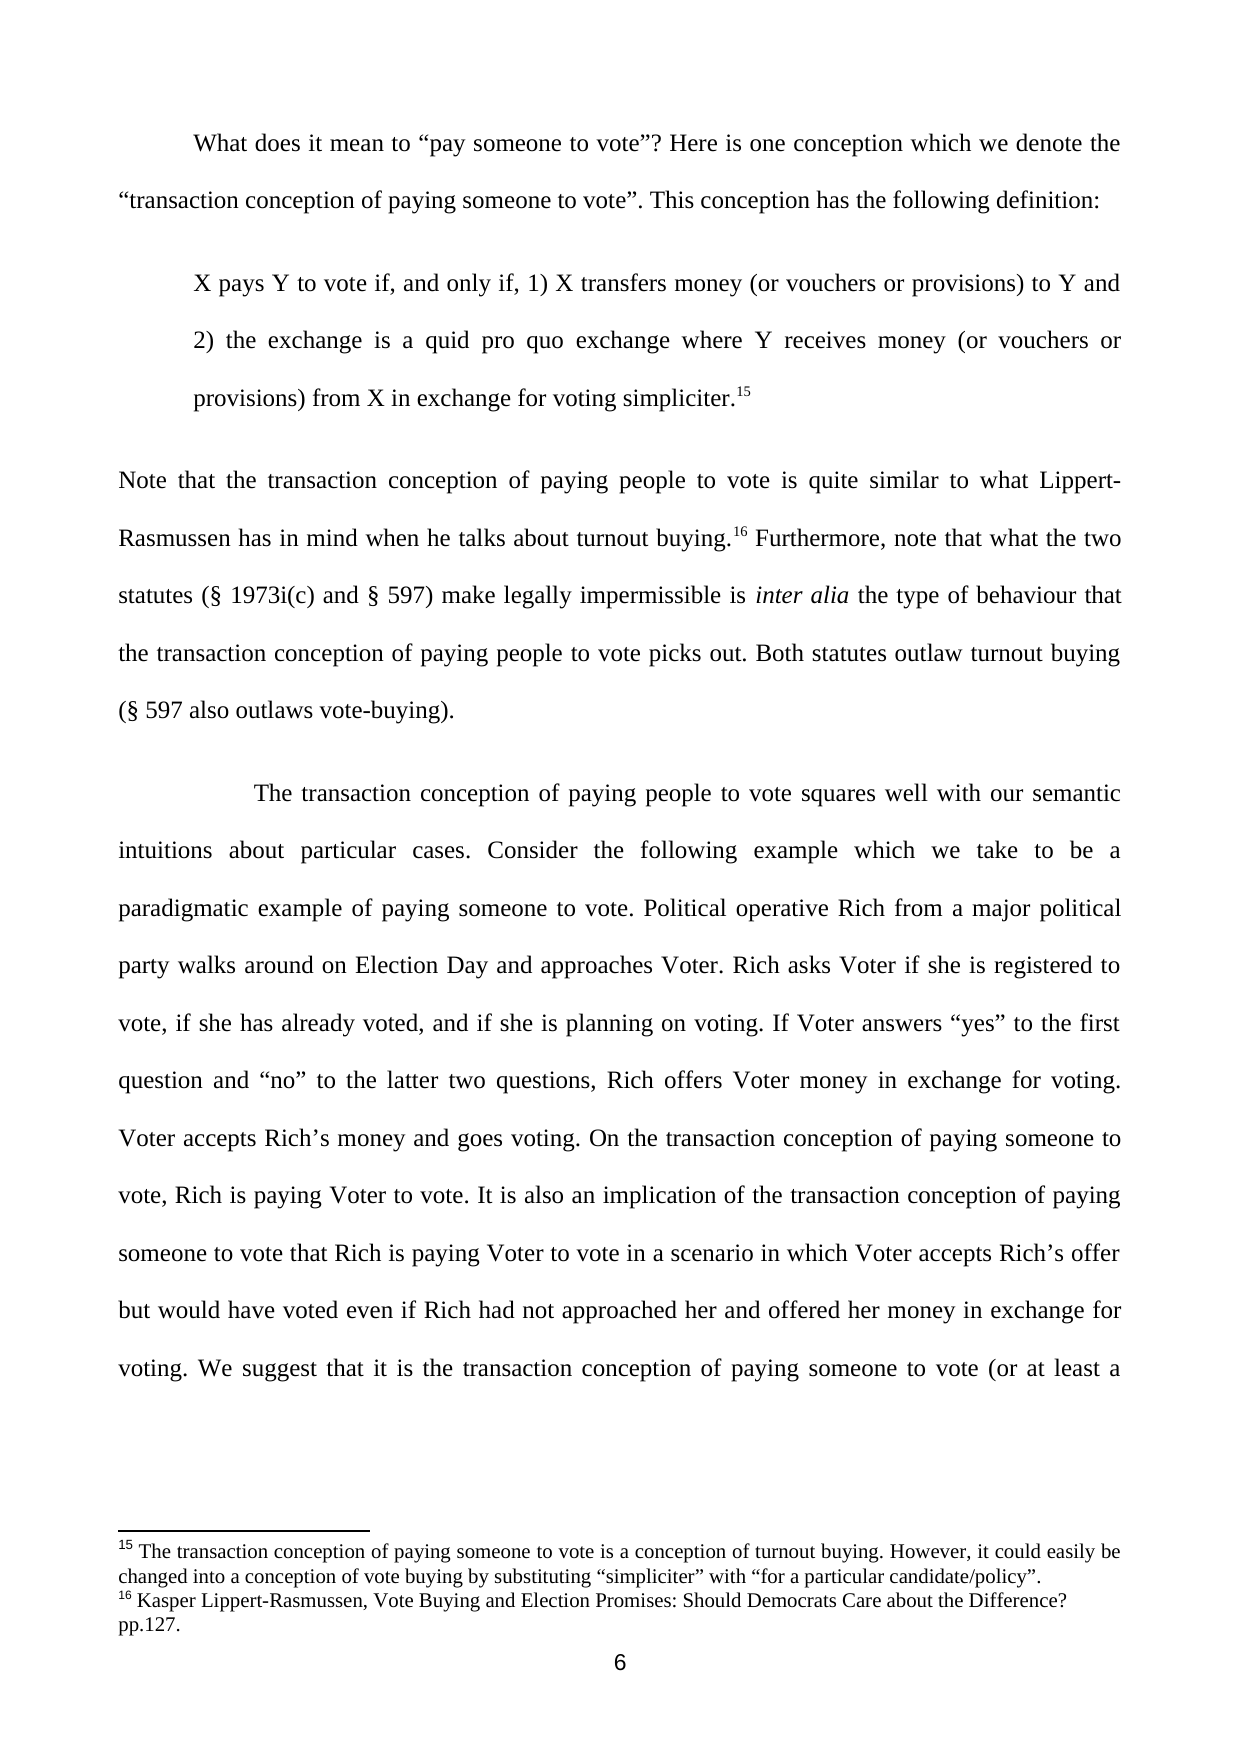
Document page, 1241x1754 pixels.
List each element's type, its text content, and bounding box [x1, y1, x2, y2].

text Note that the transaction conception of paying people to vote is quite similar to what Lippert-Rasmussen has in mind when he talks about turnout buying. Furthermore, note that what the two statutes (§ 1973i(c) and § 597) make legally impermissible is inter alia the type of behaviour that the transaction conception of paying people to vote picks out. Both statutes outlaw turnout buying (§ 597 also outlaws vote-buying). [118, 465, 1122, 724]
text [118, 778, 1122, 1381]
text X pays Y to vote if, and only if, 1) X transfers money (or vouchers or provisions) to Y and 2) the exchange is a quid pro quo exchange where Y receives money (or vouchers or provisions) from X in exchange for voting simpliciter. [193, 268, 1122, 411]
text What does it mean to “pay someone to vote”? Here is one conception which we denote the “transaction conception of paying someone to vote”. This conception has the following definition: [118, 128, 1122, 214]
